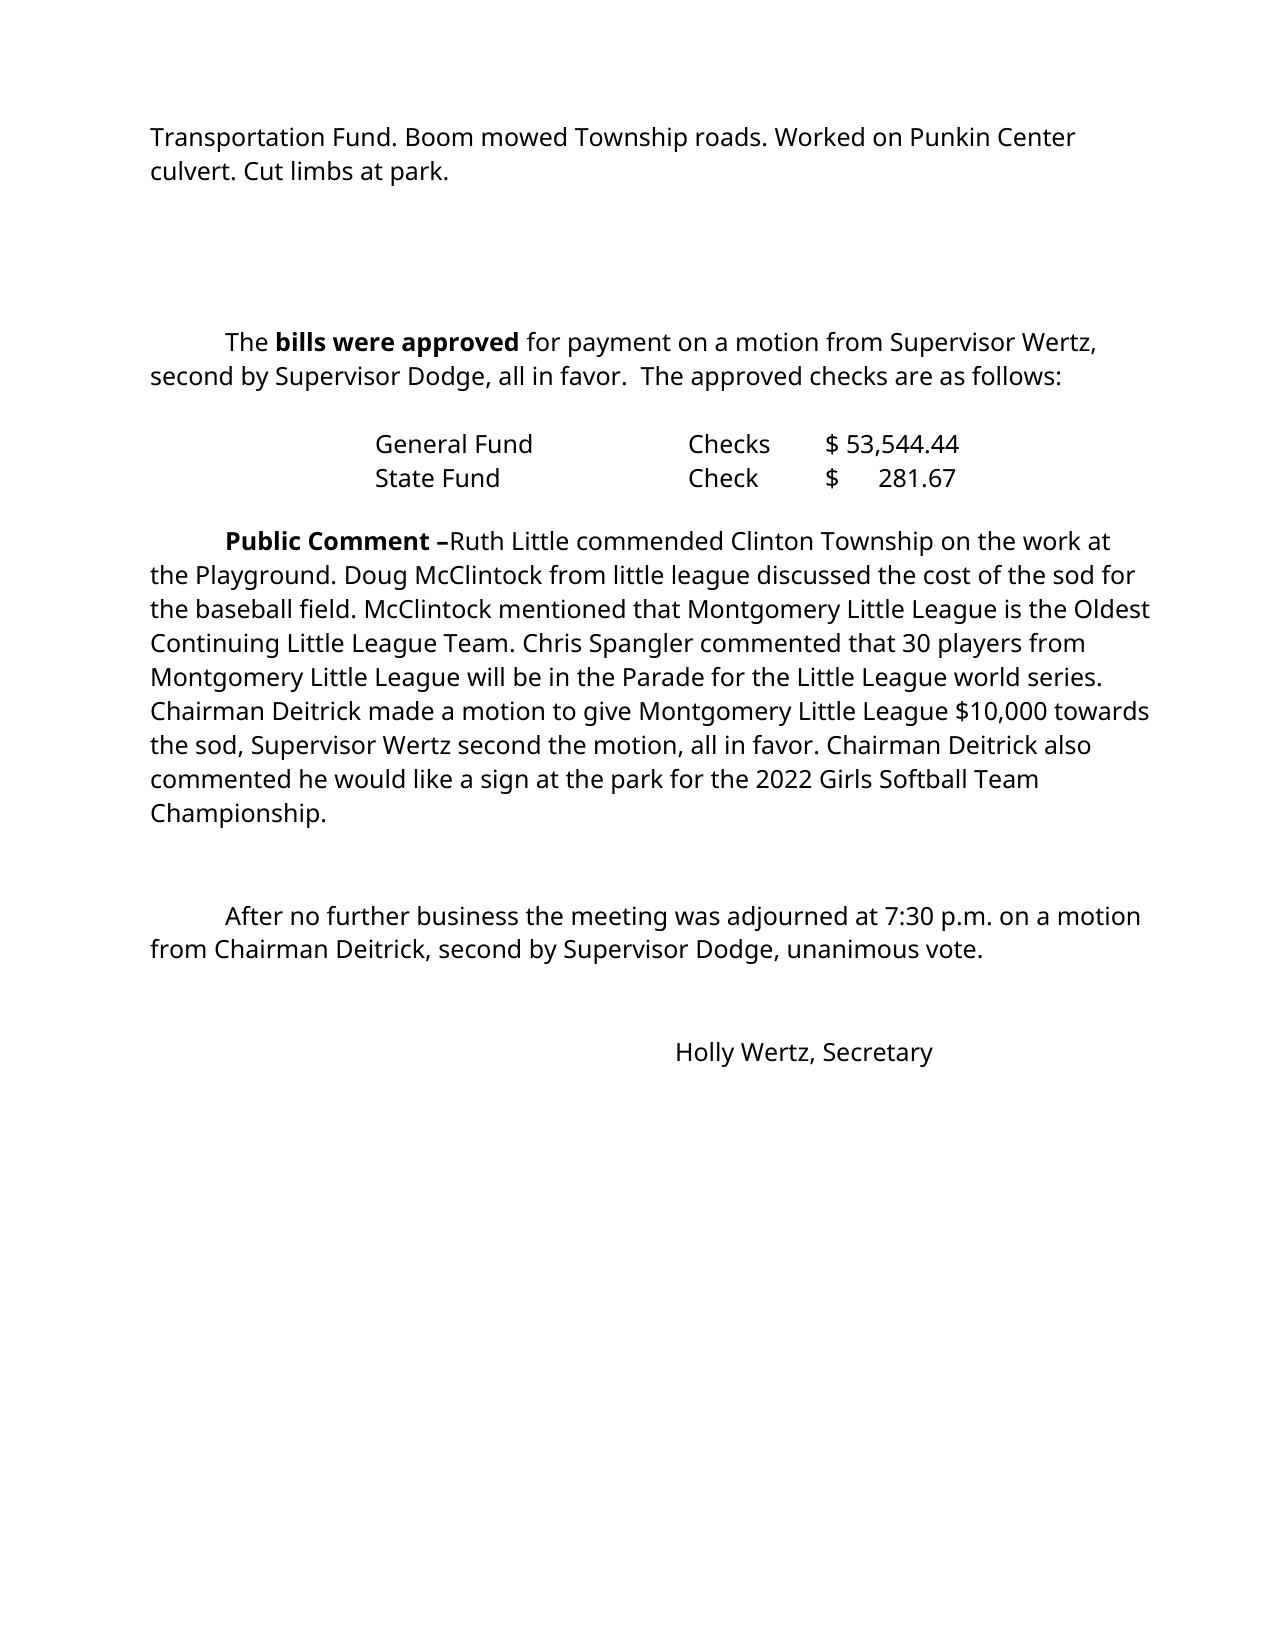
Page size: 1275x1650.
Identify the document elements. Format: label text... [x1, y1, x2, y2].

text Public Comment –Ruth Little commended Clinton Township on the work at the Playground. Doug McClintock from little league discussed the cost of the sod for the baseball field. McClintock mentioned that Montgomery Little League is the Oldest Continuing Little League Team. Chris Spangler commented that 30 players from Montgomery Little League will be in the Parade for the Little League world series. Chairman Deitrick made a motion to give Montgomery Little League $10,000 towards the sod, Supervisor Wertz second the motion, all in favor. Chairman Deitrick also commented he would like a sign at the park for the 2022 Girls Softball Team Championship. [150, 523, 1153, 830]
text The bills were approved for payment on a motion from Supervisor Wertz, second by Supervisor Dodge, all in favor. The approved checks are as follows: [150, 324, 1153, 392]
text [150, 120, 1153, 188]
text State Fund Check $ 281.67 [150, 461, 1153, 495]
text General Fund Checks $ 53,544.44 [300, 427, 1153, 461]
text Holly Wertz, Secretary [150, 1034, 1153, 1068]
text After no further business the meeting was adjourned at 7:30 p.m. on a motion from Chairman Deitrick, second by Supervisor Dodge, unanimous vote. [150, 898, 1153, 966]
